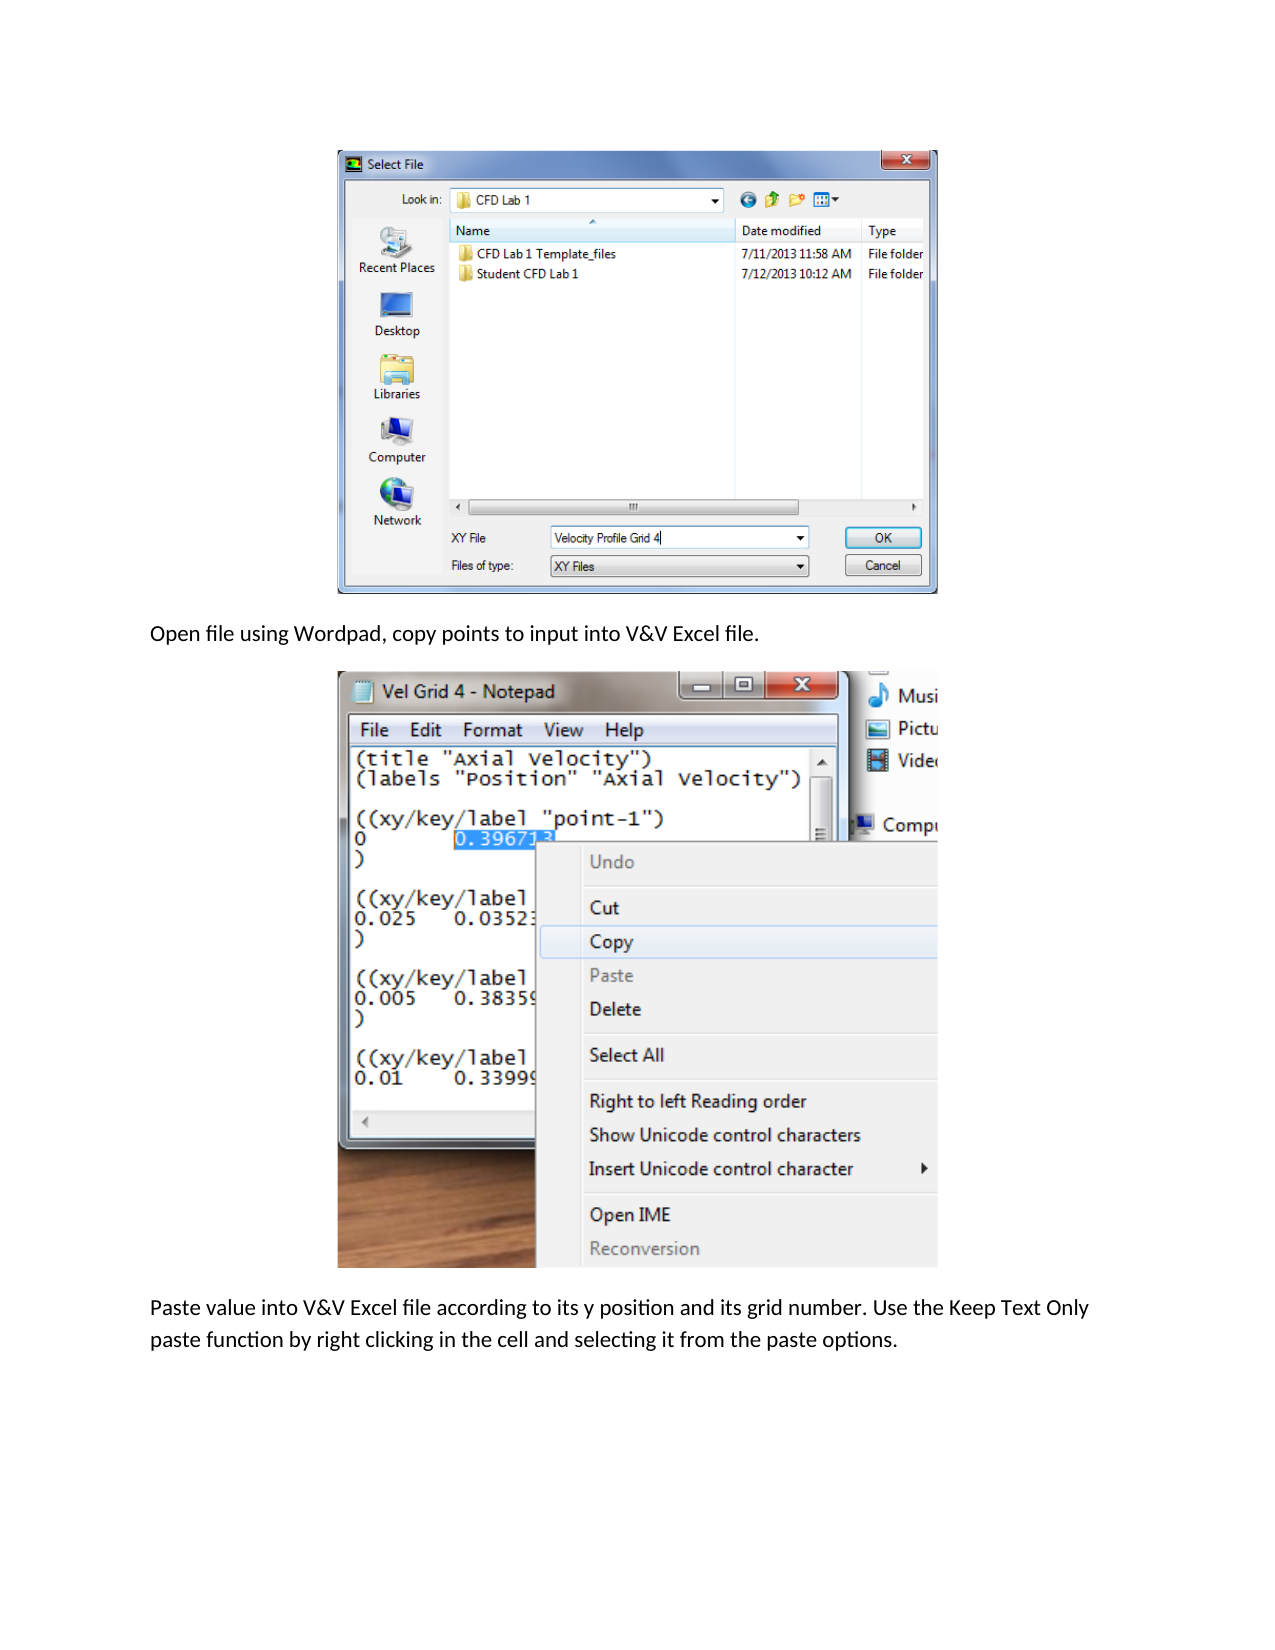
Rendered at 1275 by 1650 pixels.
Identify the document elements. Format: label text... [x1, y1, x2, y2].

text Open file using Wordpad, copy points to input into V&V Excel file. [150, 619, 1125, 647]
picture [337, 671, 938, 1268]
text Paste value into V&V Excel file according to its y position and its grid number. Use the Keep Text Only paste function by right clicking in the cell and selecting it from the paste options. [150, 1293, 1125, 1353]
picture [337, 150, 938, 594]
